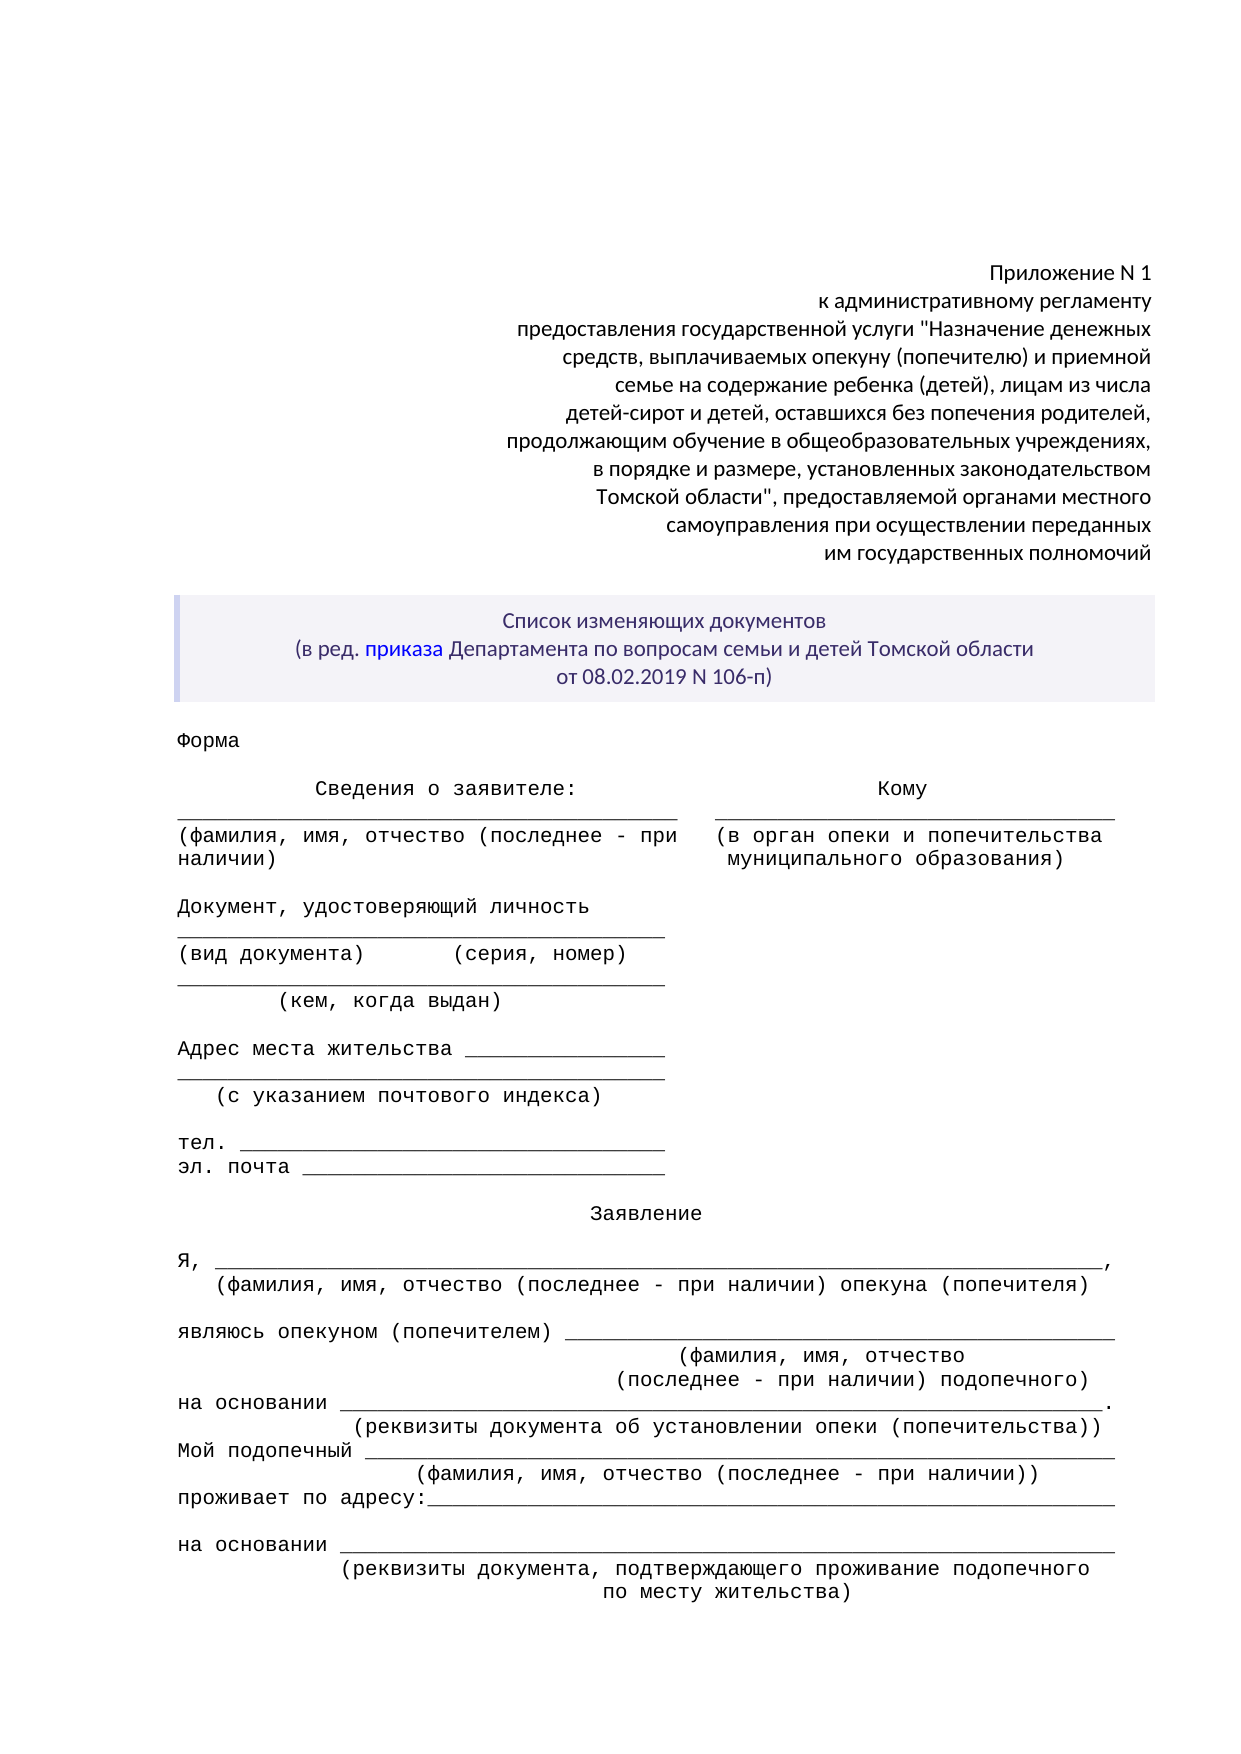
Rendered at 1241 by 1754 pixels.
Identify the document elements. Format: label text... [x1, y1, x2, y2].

text ________________________________________ ________________________________ [177, 801, 1152, 825]
text Документ, удостоверяющий личность [177, 896, 1152, 919]
text (вид документа) (серия, номер) [177, 943, 1152, 967]
text (с указанием почтового индекса) [177, 1085, 1152, 1108]
text детей-сирот и детей, оставшихся без попечения родителей, [177, 398, 1152, 426]
text на основании ______________________________________________________________ [177, 1534, 1152, 1558]
text наличии) муниципального образования) [177, 848, 1152, 872]
text (фамилия, имя, отчество [177, 1345, 1152, 1369]
text Адрес места жительства ________________ [177, 1038, 1152, 1061]
text (фамилия, имя, отчество (последнее - при (в орган опеки и попечительства [177, 825, 1152, 848]
text (последнее - при наличии) подопечного) [177, 1369, 1152, 1392]
text Сведения о заявителе: Кому [177, 777, 1152, 801]
text на основании _____________________________________________________________. [177, 1392, 1152, 1416]
text эл. почта _____________________________ [177, 1156, 1152, 1179]
text (реквизиты документа, подтверждающего проживание подопечного [177, 1558, 1152, 1581]
text к административному регламенту [177, 286, 1152, 314]
text им государственных полномочий [177, 538, 1152, 566]
text проживает по адресу:_______________________________________________________ [177, 1487, 1152, 1511]
text (реквизиты документа об установлении опеки (попечительства)) [177, 1416, 1152, 1439]
text _______________________________________ [177, 919, 1152, 943]
text _______________________________________ [177, 1061, 1152, 1085]
text самоуправления при осуществлении переданных [177, 510, 1152, 538]
text предоставления государственной услуги "Назначение денежных [177, 314, 1152, 342]
text по месту жительства) [177, 1581, 1152, 1605]
text Я, _______________________________________________________________________, [177, 1250, 1152, 1274]
text (фамилия, имя, отчество (последнее - при наличии) опекуна (попечителя) [177, 1274, 1152, 1298]
table_header Список изменяющих документов (в ред. приказа Департамента по вопросам семьи и детей Томской области от 08.02.2019 N 106-п) [180, 595, 1149, 702]
text продолжающим обучение в общеобразовательных учреждениях, [177, 426, 1152, 454]
text (кем, когда выдан) [177, 990, 1152, 1014]
text Томской области", предоставляемой органами местного [177, 482, 1152, 510]
text тел. __________________________________ [177, 1132, 1152, 1156]
text Форма [177, 730, 1152, 754]
text средств, выплачиваемых опекуну (попечителю) и приемной [177, 342, 1152, 370]
text являюсь опекуном (попечителем) ____________________________________________ [177, 1321, 1152, 1345]
text семье на содержание ребенка (детей), лицам из числа [177, 370, 1152, 398]
text Приложение N 1 [177, 258, 1152, 286]
text в порядке и размере, установленных законодательством [177, 454, 1152, 482]
text Мой подопечный ____________________________________________________________ [177, 1439, 1152, 1463]
text (фамилия, имя, отчество (последнее - при наличии)) [177, 1463, 1152, 1487]
text Заявление [177, 1203, 1152, 1227]
text _______________________________________ [177, 967, 1152, 990]
